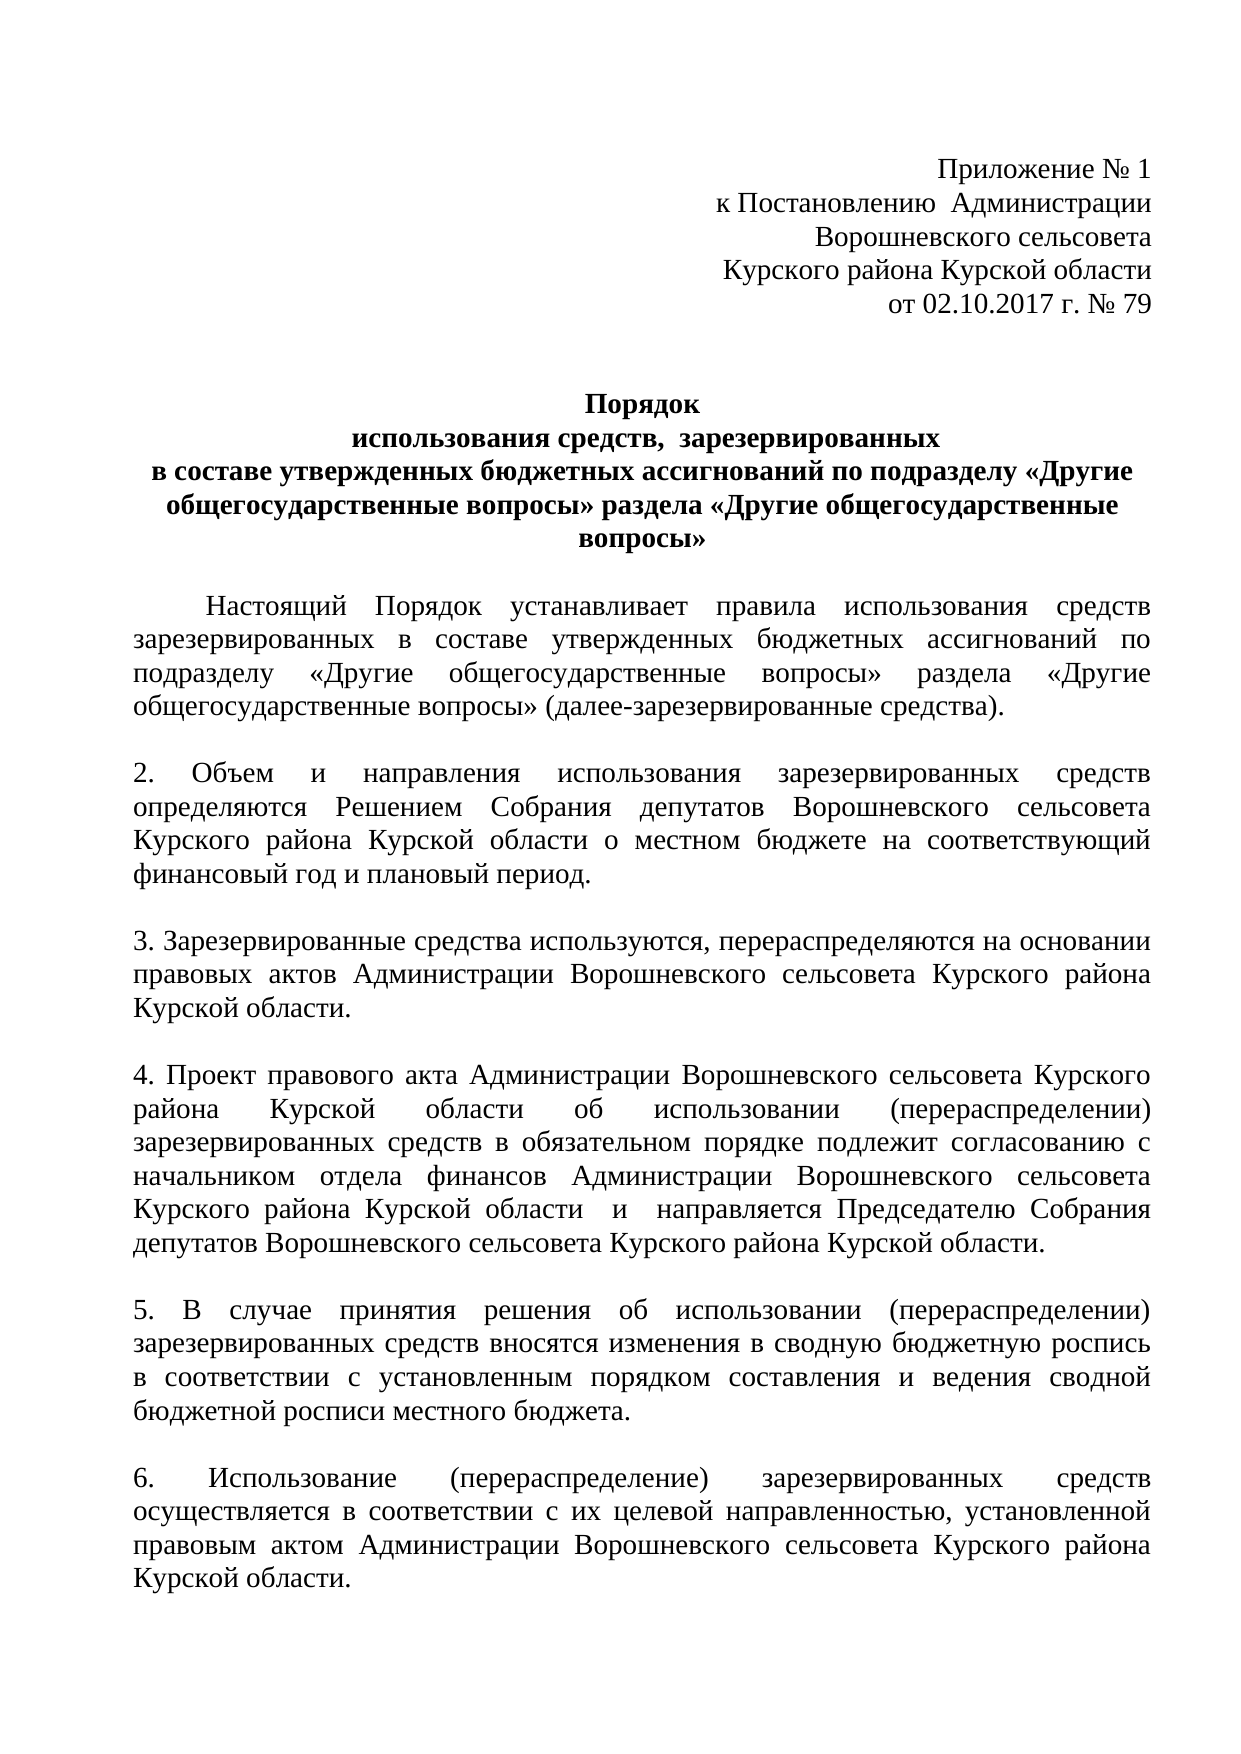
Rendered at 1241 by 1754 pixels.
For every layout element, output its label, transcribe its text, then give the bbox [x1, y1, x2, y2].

title Порядок [133, 386, 1152, 420]
title 5. В случае принятия решения об использовании (перераспределении) зарезервированных средств вносятся изменения в сводную бюджетную роспись в соответствии с установленным порядком составления и ведения сводной бюджетной росписи местного бюджета. [133, 1292, 1152, 1426]
title 3. Зарезервированные средства используются, перераспределяются на основании правовых актов Администрации Ворошневского сельсовета Курского района Курской области. [133, 923, 1152, 1024]
title 6. Использование (перераспределение) зарезервированных средств осуществляется в соответствии с их целевой направленностью, установленной правовым актом Администрации Ворошневского сельсовета Курского района Курской области. [133, 1460, 1152, 1594]
title Курского района Курской области [133, 252, 1152, 286]
title Приложение № 1 [133, 152, 1152, 185]
title от 02.10.2017 г. № 79 [133, 286, 1152, 319]
title Ворошневского сельсовета [133, 219, 1152, 252]
title Настоящий Порядок устанавливает правила использования средств зарезервированных в составе утвержденных бюджетных ассигнований по подразделу «Другие общегосударственные вопросы» раздела «Другие общегосударственные вопросы» (далее-зарезервированные средства). [133, 588, 1152, 722]
title в составе утвержденных бюджетных ассигнований по подразделу «Другие общегосударственные вопросы» раздела «Другие общегосударственные [133, 453, 1152, 521]
title 2. Объем и направления использования зарезервированных средств определяются Решением Собрания депутатов Ворошневского сельсовета Курского района Курской области о местном бюджете на соответствующий финансовый год и плановый период. [133, 755, 1152, 889]
title 4. Проект правового акта Администрации Ворошневского сельсовета Курского района Курской области об использовании (перераспределении) зарезервированных средств в обязательном порядке подлежит согласованию с начальником отдела финансов Администрации Ворошневского сельсовета Курского района Курской области и направляется Председателю Собрания депутатов Ворошневского сельсовета Курского района Курской области. [133, 1057, 1152, 1258]
title использования средств, зарезервированных [133, 420, 1152, 453]
title вопросы» [133, 521, 1152, 554]
title к Постановлению Администрации [133, 185, 1152, 219]
